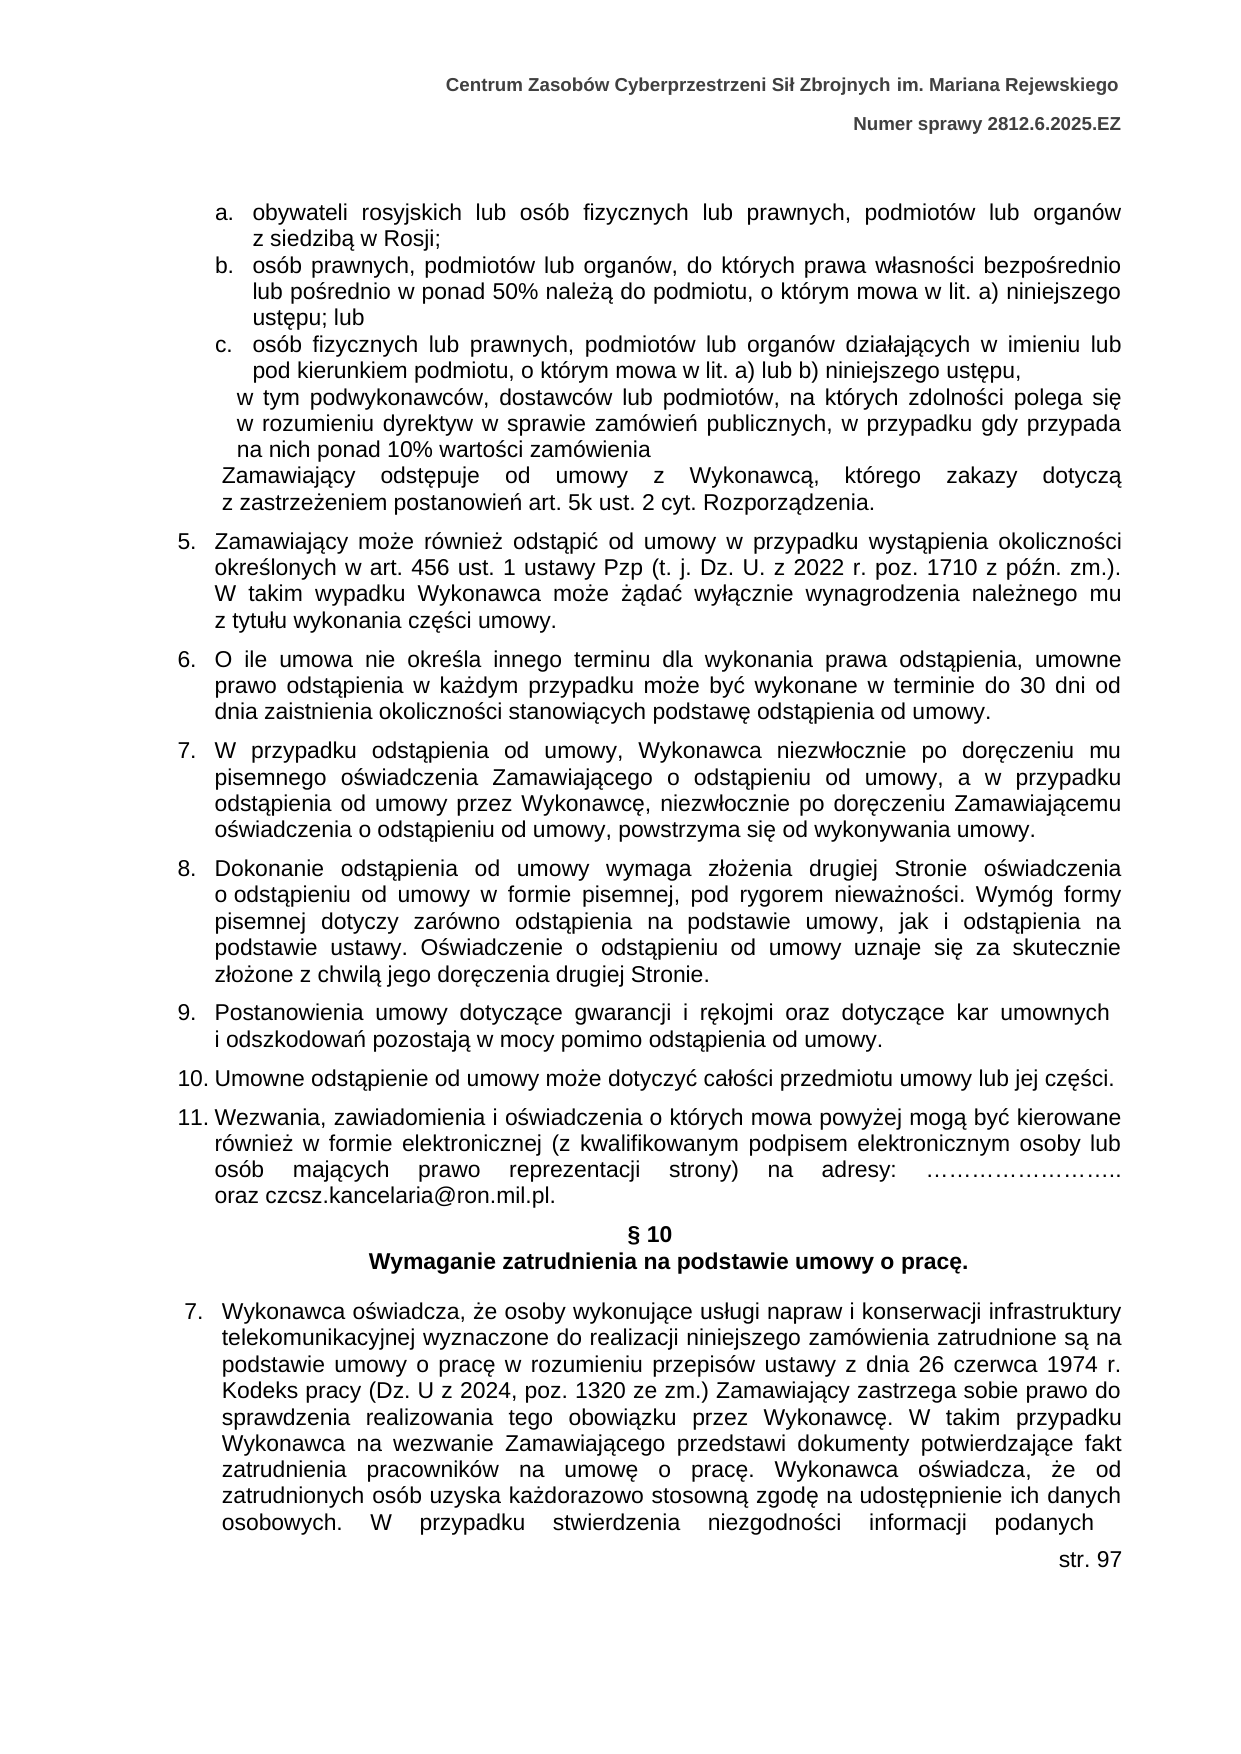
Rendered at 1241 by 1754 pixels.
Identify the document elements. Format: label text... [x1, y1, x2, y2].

list W przypadku odstąpienia od umowy, Wykonawca niezwłocznie po doręczeniu mu pisemnego oświadczenia Zamawiającego o odstąpieniu od umowy, a w przypadku odstąpienia od umowy przez Wykonawcę, niezwłocznie po doręczeniu Zamawiającemu oświadczenia o odstąpieniu od umowy, powstrzyma się od wykonywania umowy. [177, 737, 1122, 843]
list osób fizycznych lub prawnych, podmiotów lub organów działających w imieniu lub pod kierunkiem podmiotu, o którym mowa w lit. a) lub b) niniejszego ustępu, [215, 331, 1122, 383]
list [184, 1298, 1122, 1535]
list Postanowienia umowy dotyczące gwarancji i rękojmi oraz dotyczące kar umownych i odszkodowań pozostają w mocy pomimo odstąpienia od umowy. [177, 999, 1122, 1052]
list obywateli rosyjskich lub osób fizycznych lub prawnych, podmiotów lub organów z siedzibą w Rosji; [215, 199, 1122, 252]
list osób prawnych, podmiotów lub organów, do których prawa własności bezpośrednio lub pośrednio w ponad 50% należą do podmiotu, o którym mowa w lit. a) niniejszego ustępu; lub [215, 252, 1122, 331]
list Umowne odstąpienie od umowy może dotyczyć całości przedmiotu umowy lub jej części. [177, 1064, 1122, 1091]
text w tym podwykonawców, dostawców lub podmiotów, na których zdolności polega się w rozumieniu dyrektyw w sprawie zamówień publicznych, w przypadku gdy przypada na nich ponad 10% wartości zamówienia [237, 383, 1122, 462]
text Wymaganie zatrudnienia na podstawie umowy o pracę. [215, 1248, 1122, 1274]
list Wezwania, zawiadomienia i oświadczenia o których mowa powyżej mogą być kierowane również w formie elektronicznej (z kwalifikowanym podpisem elektronicznym osoby lub osób mających prawo reprezentacji strony) na adresy: …………………….. oraz czcsz.kancelaria@ron.mil.pl. [177, 1103, 1122, 1209]
text Zamawiający odstępuje od umowy z Wykonawcą, którego zakazy dotyczą z zastrzeżeniem postanowień art. 5k ust. 2 cyt. Rozporządzenia. [222, 462, 1122, 515]
list Dokonanie odstąpienia od umowy wymaga złożenia drugiej Stronie oświadczenia o odstąpieniu od umowy w formie pisemnej, pod rygorem nieważności. Wymóg formy pisemnej dotyczy zarówno odstąpienia na podstawie umowy, jak i odstąpienia na podstawie ustawy. Oświadczenie o odstąpieniu od umowy uznaje się za skutecznie złożone z chwilą jego doręczenia drugiej Stronie. [177, 855, 1122, 987]
text § 10 [177, 1221, 1122, 1248]
list O ile umowa nie określa innego terminu dla wykonania prawa odstąpienia, umowne prawo odstąpienia w każdym przypadku może być wykonane w terminie do 30 dni od dnia zaistnienia okoliczności stanowiących podstawę odstąpienia od umowy. [177, 646, 1122, 725]
list Zamawiający może również odstąpić od umowy w przypadku wystąpienia okoliczności określonych w art. 456 ust. 1 ustawy Pzp (t. j. Dz. U. z 2022 r. poz. 1710 z późn. zm.). W takim wypadku Wykonawca może żądać wyłącznie wynagrodzenia należnego mu z tytułu wykonania części umowy. [177, 528, 1122, 633]
